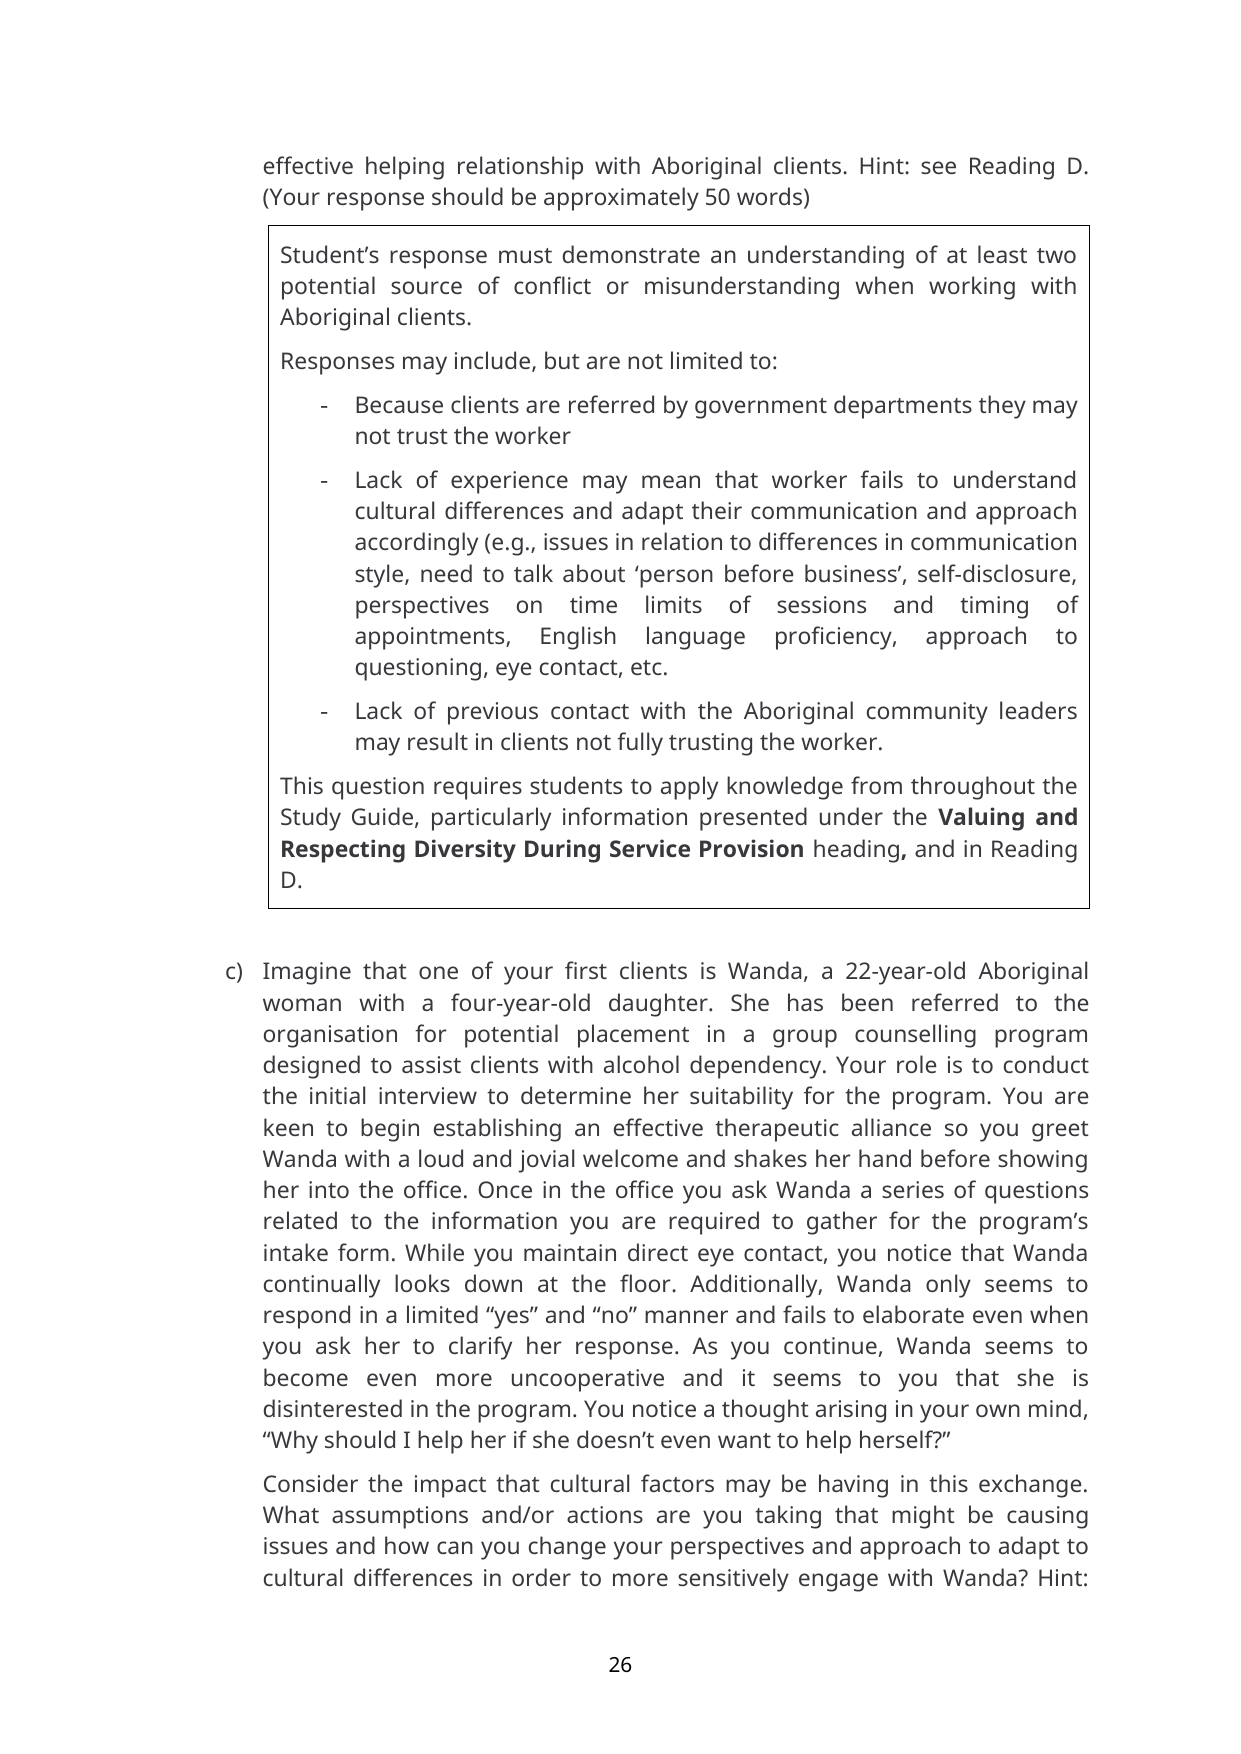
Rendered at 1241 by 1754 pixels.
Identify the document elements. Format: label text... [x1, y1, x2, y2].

table_header Student’s response must demonstrate an understanding of at least two potential source of conflict or misunderstanding when working with Aboriginal clients. Responses may include, but are not limited to: Because clients are referred by government departments they may not trust the worker Lack of experience may mean that worker fails to understand cultural differences and adapt their communication and approach accordingly (e.g., issues in relation to differences in communication style, need to talk about ‘person before business’, self-disclosure, perspectives on time limits of sessions and timing of appointments, English language proficiency, approach to questioning, eye contact, etc. Lack of previous contact with the Aboriginal community leaders may result in clients not fully trusting the worker. This question requires students to apply knowledge from throughout the Study Guide, particularly information presented under the Valuing and Respecting Diversity During Service Provision heading, and in Reading D. [269, 226, 1089, 908]
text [225, 150, 1090, 212]
text Imagine that one of your first clients is Wanda, a 22-year-old Aboriginal woman with a four-year-old daughter. She has been referred to the organisation for potential placement in a group counselling program designed to assist clients with alcohol dependency. Your role is to conduct the initial interview to determine her suitability for the program. You are keen to begin establishing an effective therapeutic alliance so you greet Wanda with a loud and jovial welcome and shakes her hand before showing her into the office. Once in the office you ask Wanda a series of questions related to the information you are required to gather for the program’s intake form. While you maintain direct eye contact, you notice that Wanda continually looks down at the floor. Additionally, Wanda only seems to respond in a limited “yes” and “no” manner and fails to elaborate even when you ask her to clarify her response. As you continue, Wanda seems to become even more uncooperative and it seems to you that she is disinterested in the program. You notice a thought arising in your own mind, “Why should I help her if she doesn’t even want to help herself?” [225, 955, 1090, 1455]
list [262, 1468, 1090, 1593]
